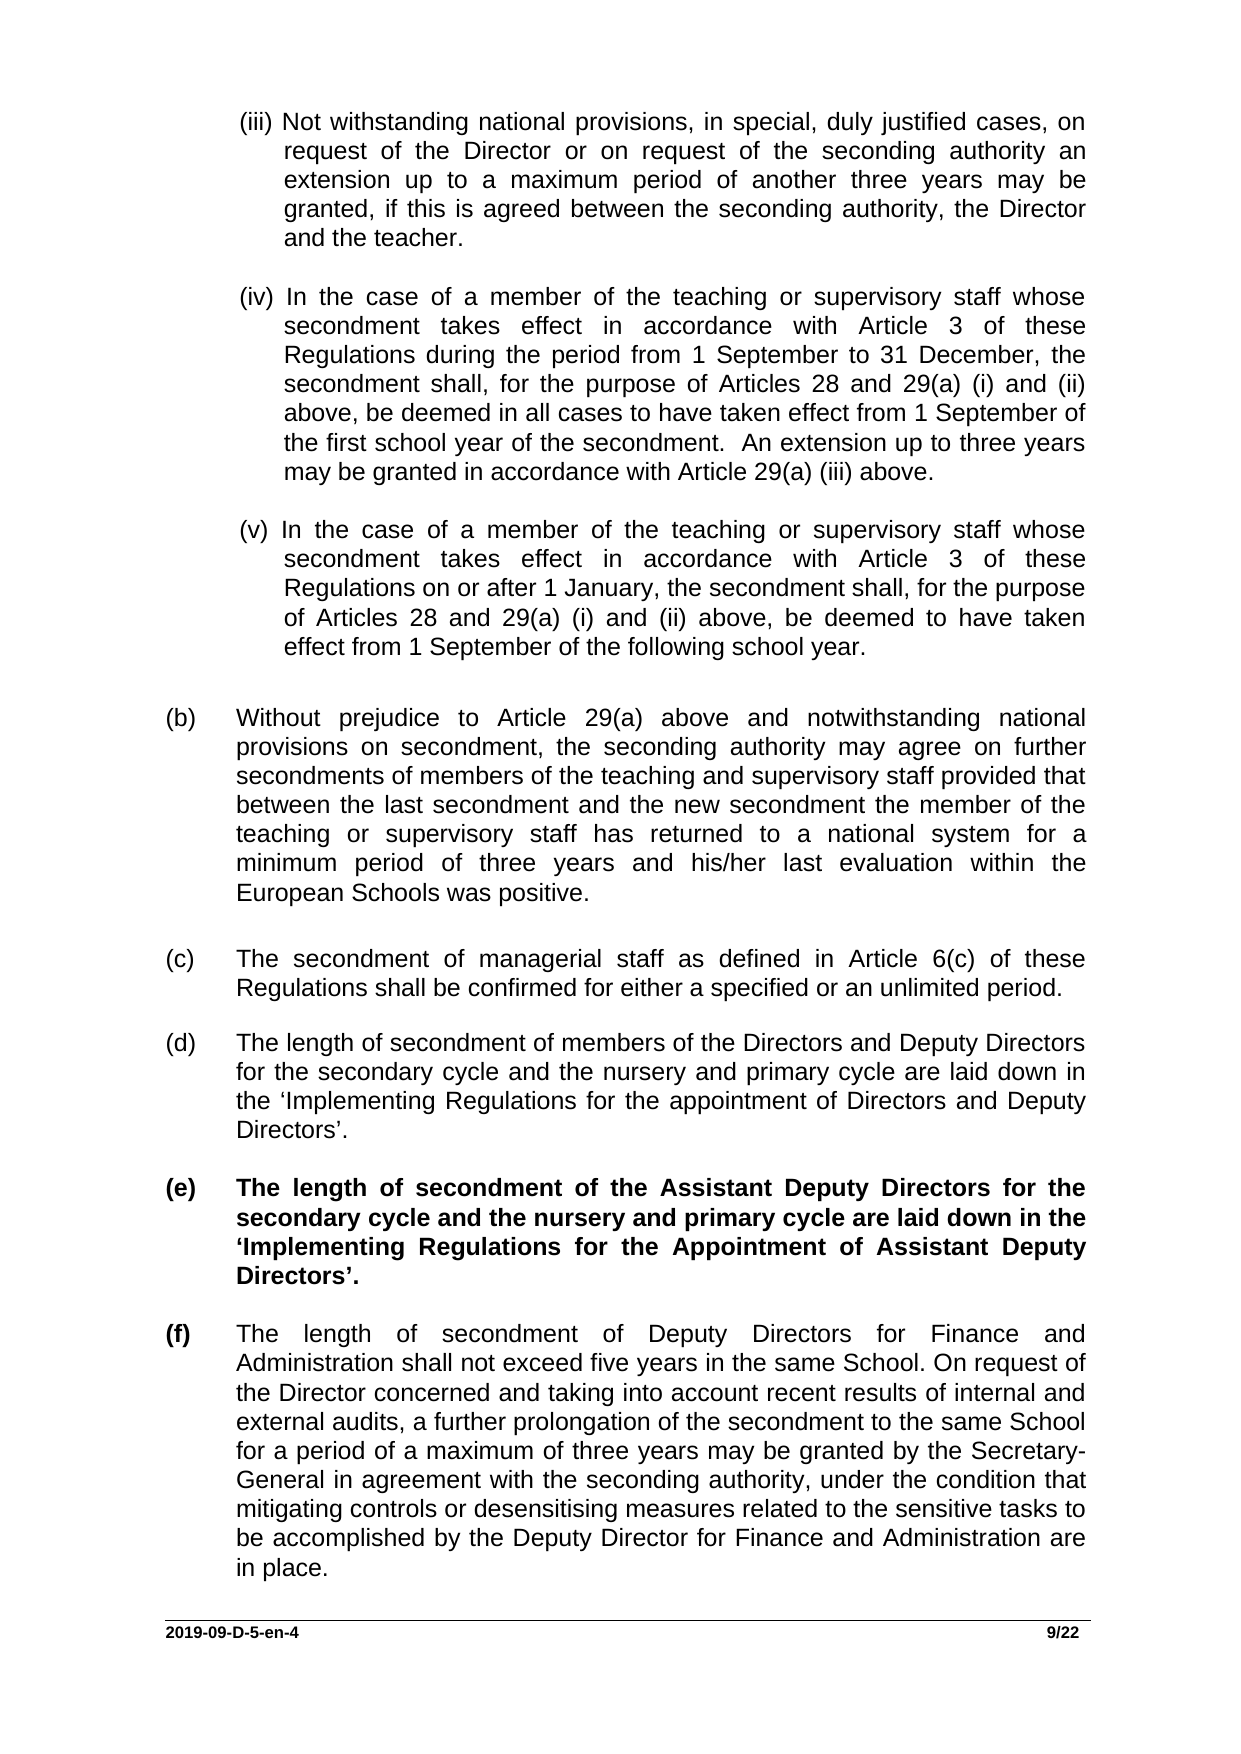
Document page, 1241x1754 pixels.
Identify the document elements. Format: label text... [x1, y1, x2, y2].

text (iii) Not withstanding national provisions, in special, duly justified cases, on request of the Director or on request of the seconding authority an extension up to a maximum period of another three years may be granted, if this is agreed between the seconding authority, the Director and the teacher. [239, 106, 1087, 252]
text (f) The length of secondment of Deputy Directors for Finance and Administration shall not exceed five years in the same School. On request of the Director concerned and taking into account recent results of internal and external audits, a further prolongation of the secondment to the same School for a period of a maximum of three years may be granted by the Secretary-General in agreement with the seconding authority, under the condition that mitigating controls or desensitising measures related to the sensitive tasks to be accomplished by the Deputy Director for Finance and Administration are in place. [165, 1319, 1087, 1581]
text (e) The length of secondment of the Assistant Deputy Directors for the secondary cycle and the nursery and primary cycle are laid down in the ‘Implementing Regulations for the Appointment of Assistant Deputy Directors’. [165, 1173, 1087, 1289]
text (c) The secondment of managerial staff as defined in Article 6(c) of these Regulations shall be confirmed for either a specified or an unlimited period. [165, 944, 1087, 1002]
text (iv) In the case of a member of the teaching or supervisory staff whose secondment takes effect in accordance with Article 3 of these Regulations during the period from 1 September to 31 December, the secondment shall, for the purpose of Articles 28 and 29(a) (i) and (ii) above, be deemed in all cases to have taken effect from 1 September of the first school year of the secondment. An extension up to three years may be granted in accordance with Article 29(a) (iii) above. [239, 281, 1087, 485]
text (v) In the case of a member of the teaching or supervisory staff whose secondment takes effect in accordance with Article 3 of these Regulations on or after 1 January, the secondment shall, for the purpose of Articles 28 and 29(a) (i) and (ii) above, be deemed to have taken effect from 1 September of the following school year. [239, 514, 1087, 660]
text (d) The length of secondment of members of the Directors and Deputy Directors for the secondary cycle and the nursery and primary cycle are laid down in the ‘Implementing Regulations for the appointment of Directors and Deputy Directors’. [165, 1027, 1087, 1144]
text (b) Without prejudice to Article 29(a) above and notwithstanding national provisions on secondment, the seconding authority may agree on further secondments of members of the teaching and supervisory staff provided that between the last secondment and the new secondment the member of the teaching or supervisory staff has returned to a national system for a minimum period of three years and his/her last evaluation within the European Schools was positive. [165, 702, 1087, 906]
